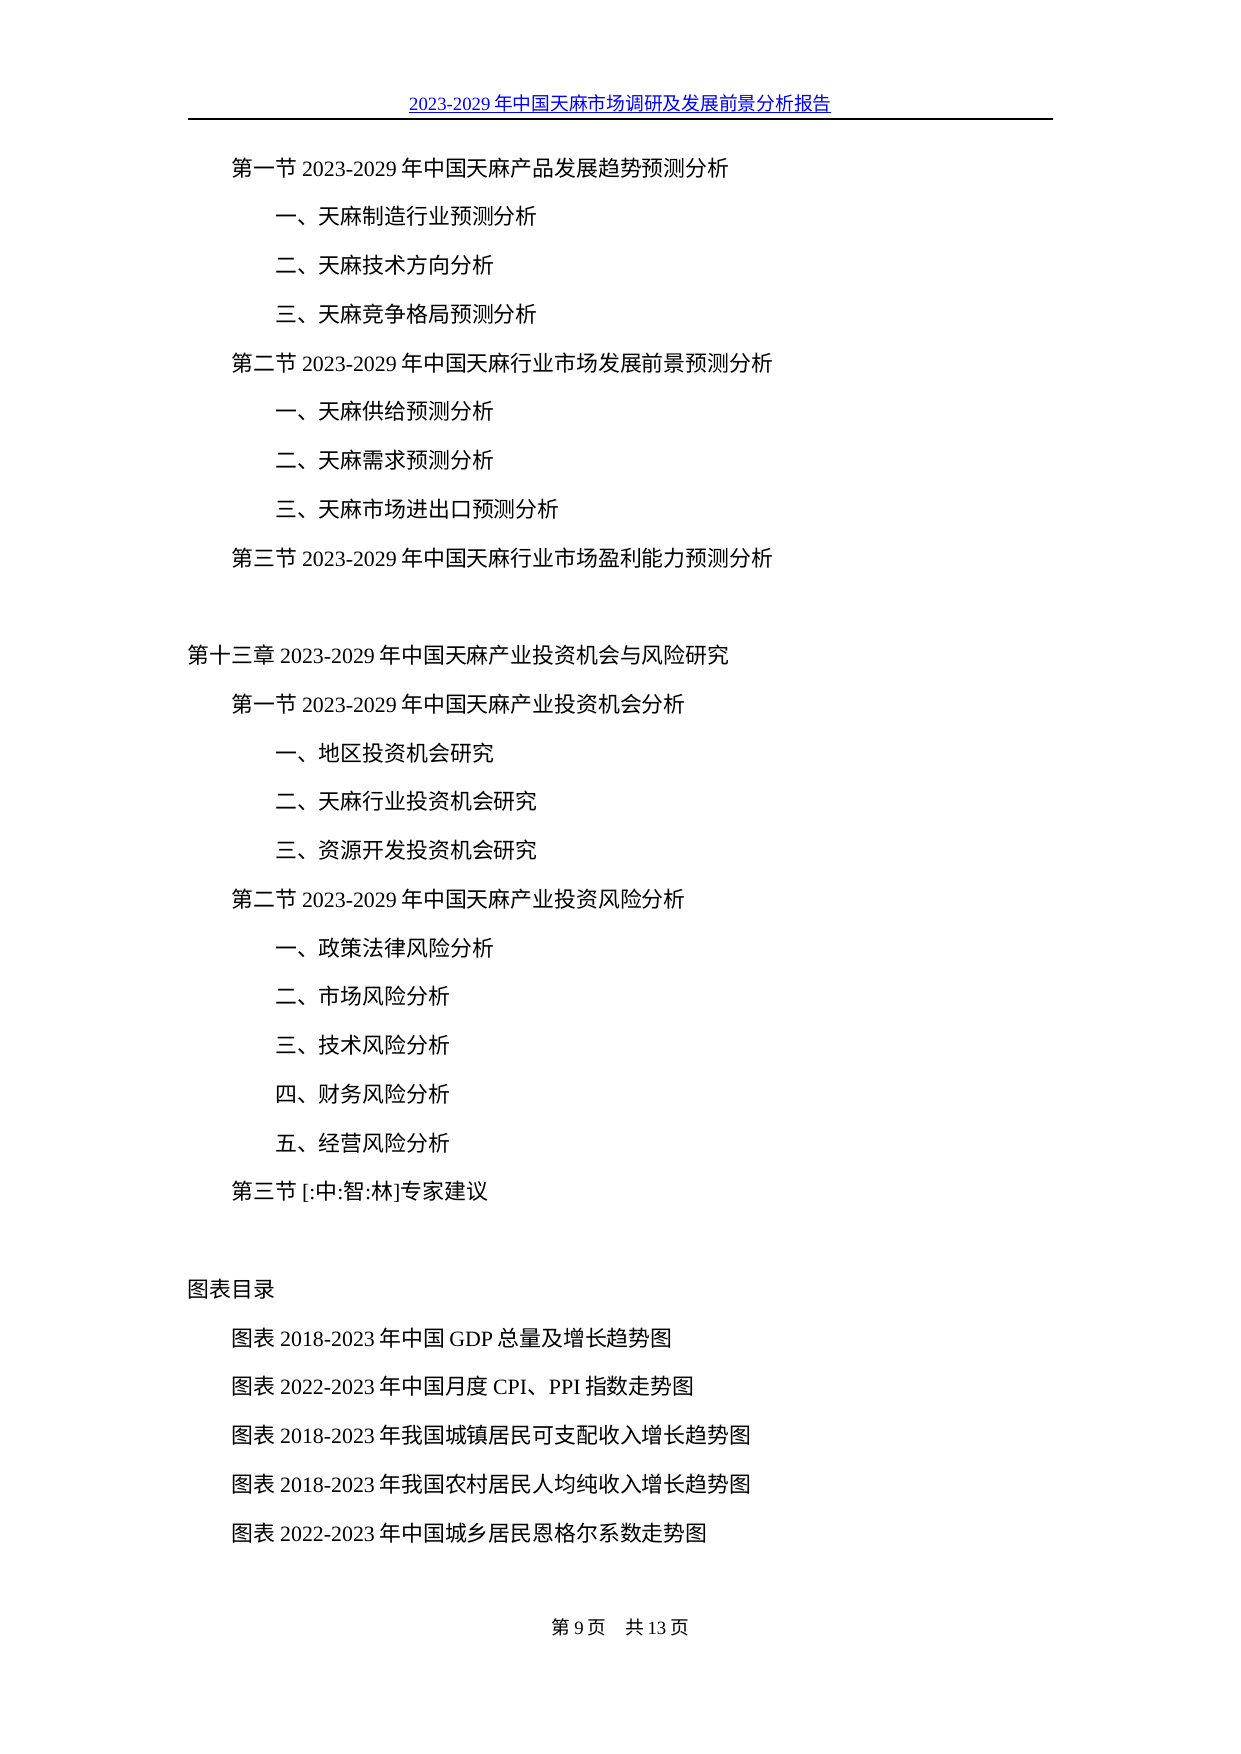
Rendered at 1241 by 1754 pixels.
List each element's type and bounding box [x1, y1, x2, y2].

text [187, 150, 1053, 1548]
